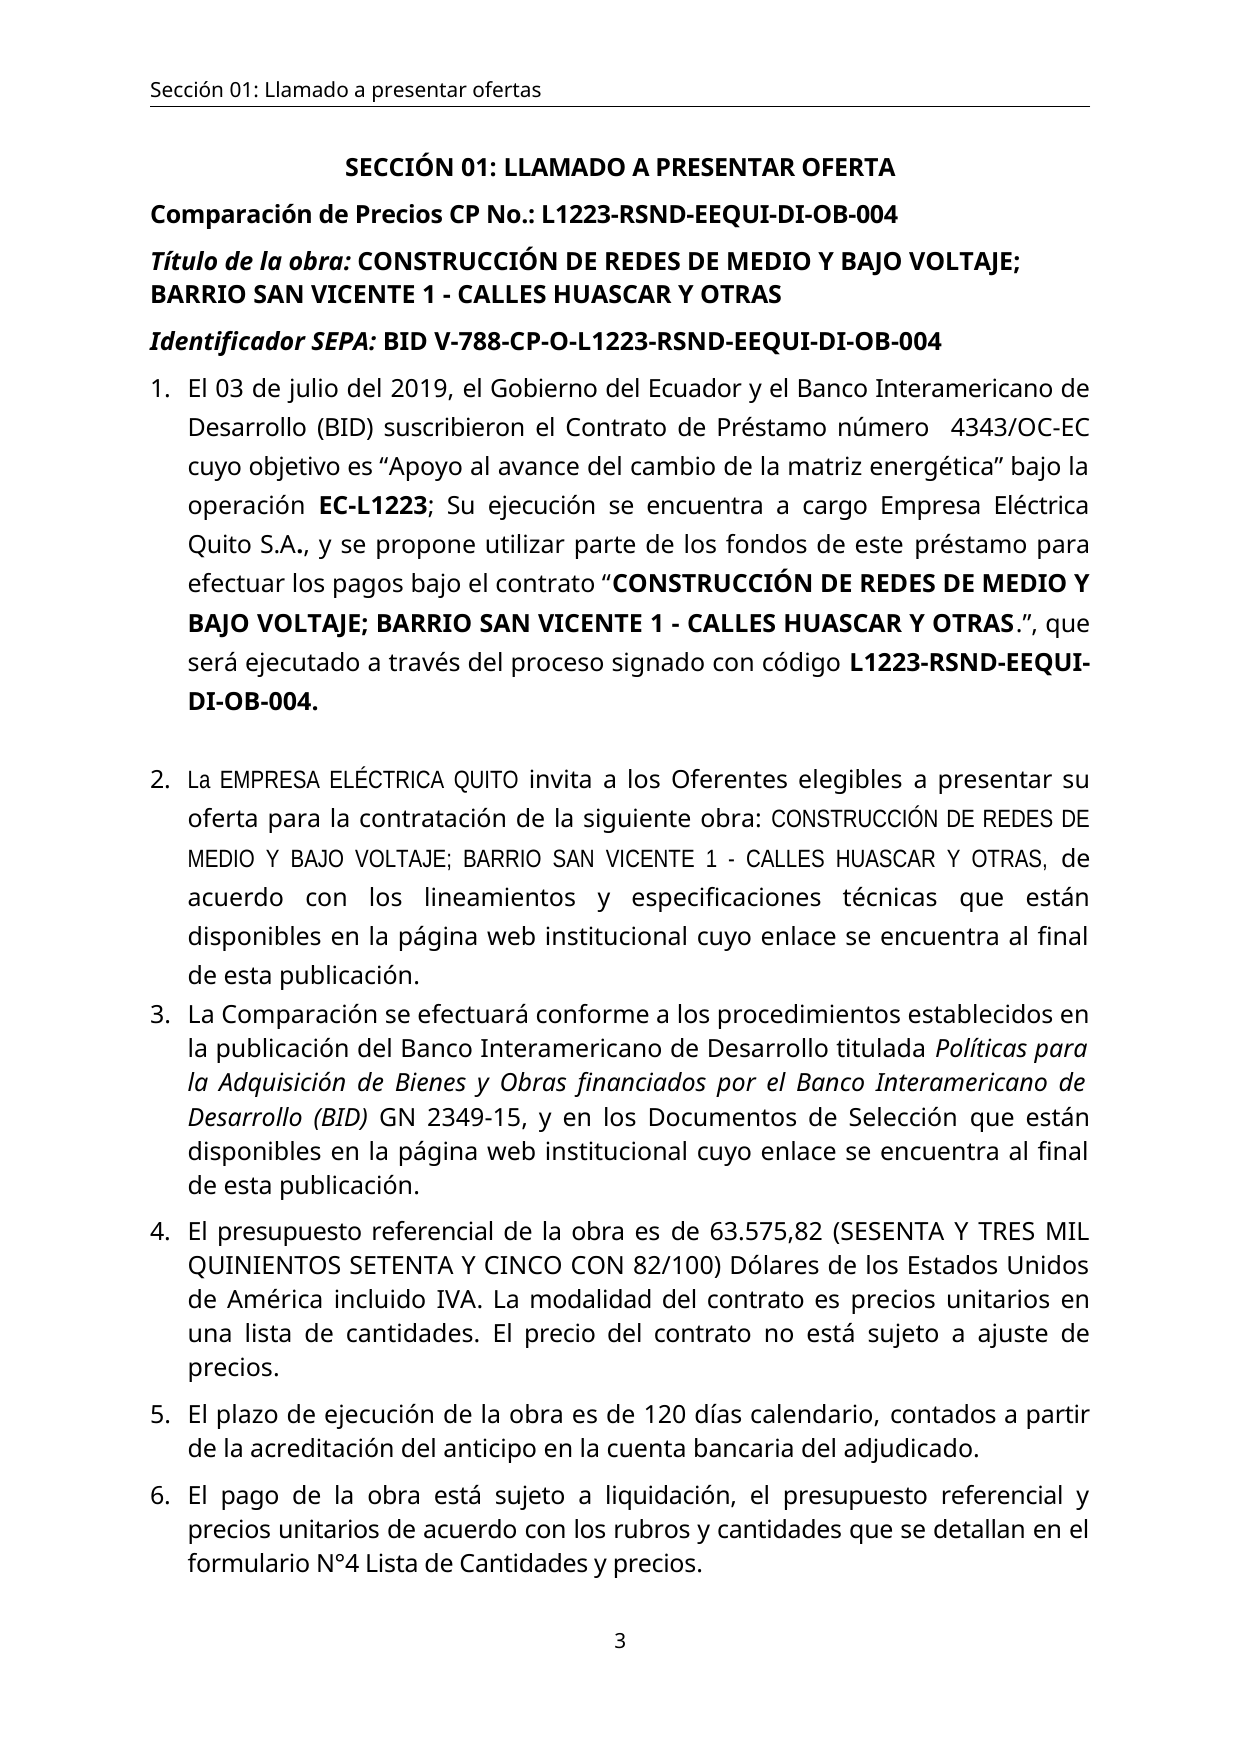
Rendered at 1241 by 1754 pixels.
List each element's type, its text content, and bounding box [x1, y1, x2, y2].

text Identificador SEPA: BID V-788-CP-O-L1223-RSND-EEQUI-DI-OB-004 [150, 324, 1090, 358]
list El 03 de julio del 2019, el Gobierno del Ecuador y el Banco Interamericano de Desarrollo (BID) suscribieron el Contrato de Préstamo número 4343/OC-EC cuyo objetivo es “Apoyo al avance del cambio de la matriz energética” bajo la operación EC-L1223; Su ejecución se encuentra a cargo Empresa Eléctrica Quito S.A., y se propone utilizar parte de los fondos de este préstamo para efectuar los pagos bajo el contrato “CONSTRUCCIÓN DE REDES DE MEDIO Y BAJO VOLTAJE; BARRIO SAN VICENTE 1 - CALLES HUASCAR Y OTRAS.”, que será ejecutado a través del proceso signado con código L1223-RSND-EEQUI-DI-OB-004. [150, 370, 1090, 718]
list La EMPRESA ELÉCTRICA QUITO invita a los Oferentes elegibles a presentar su oferta para la contratación de la siguiente obra: CONSTRUCCIÓN DE REDES DE MEDIO Y BAJO VOLTAJE; BARRIO SAN VICENTE 1 - CALLES HUASCAR Y OTRAS, de acuerdo con los lineamientos y especificaciones técnicas que están disponibles en la página web institucional cuyo enlace se encuentra al final de esta publicación. [150, 762, 1090, 992]
list La Comparación se efectuará conforme a los procedimientos establecidos en la publicación del Banco Interamericano de Desarrollo titulada Políticas para la Adquisición de Bienes y Obras financiados por el Banco Interamericano de Desarrollo (BID) GN 2349-15, y en los Documentos de Selección que están disponibles en la página web institucional cuyo enlace se encuentra al final de esta publicación. [150, 997, 1090, 1201]
list El plazo de ejecución de la obra es de 120 días calendario, contados a partir de la acreditación del anticipo en la cuenta bancaria del adjudicado. [150, 1397, 1090, 1465]
list El pago de la obra está sujeto a liquidación, el presupuesto referencial y precios unitarios de acuerdo con los rubros y cantidades que se detallan en el formulario N°4 Lista de Cantidades y precios. [150, 1477, 1090, 1579]
text Título de la obra: CONSTRUCCIÓN DE REDES DE MEDIO Y BAJO VOLTAJE; BARRIO SAN VICENTE 1 - CALLES HUASCAR Y OTRAS [150, 243, 1090, 311]
list El presupuesto referencial de la obra es de 63.575,82 (SESENTA Y TRES MIL QUINIENTOS SETENTA Y CINCO CON 82/100) Dólares de los Estados Unidos de América incluido IVA. La modalidad del contrato es precios unitarios en una lista de cantidades. El precio del contrato no está sujeto a ajuste de precios. [150, 1214, 1090, 1384]
text Comparación de Precios CP No.: L1223-RSND-EEQUI-DI-OB-004 [150, 197, 1090, 231]
text SECCIÓN 01: LLAMADO A PRESENTAR OFERTA [150, 150, 1090, 184]
